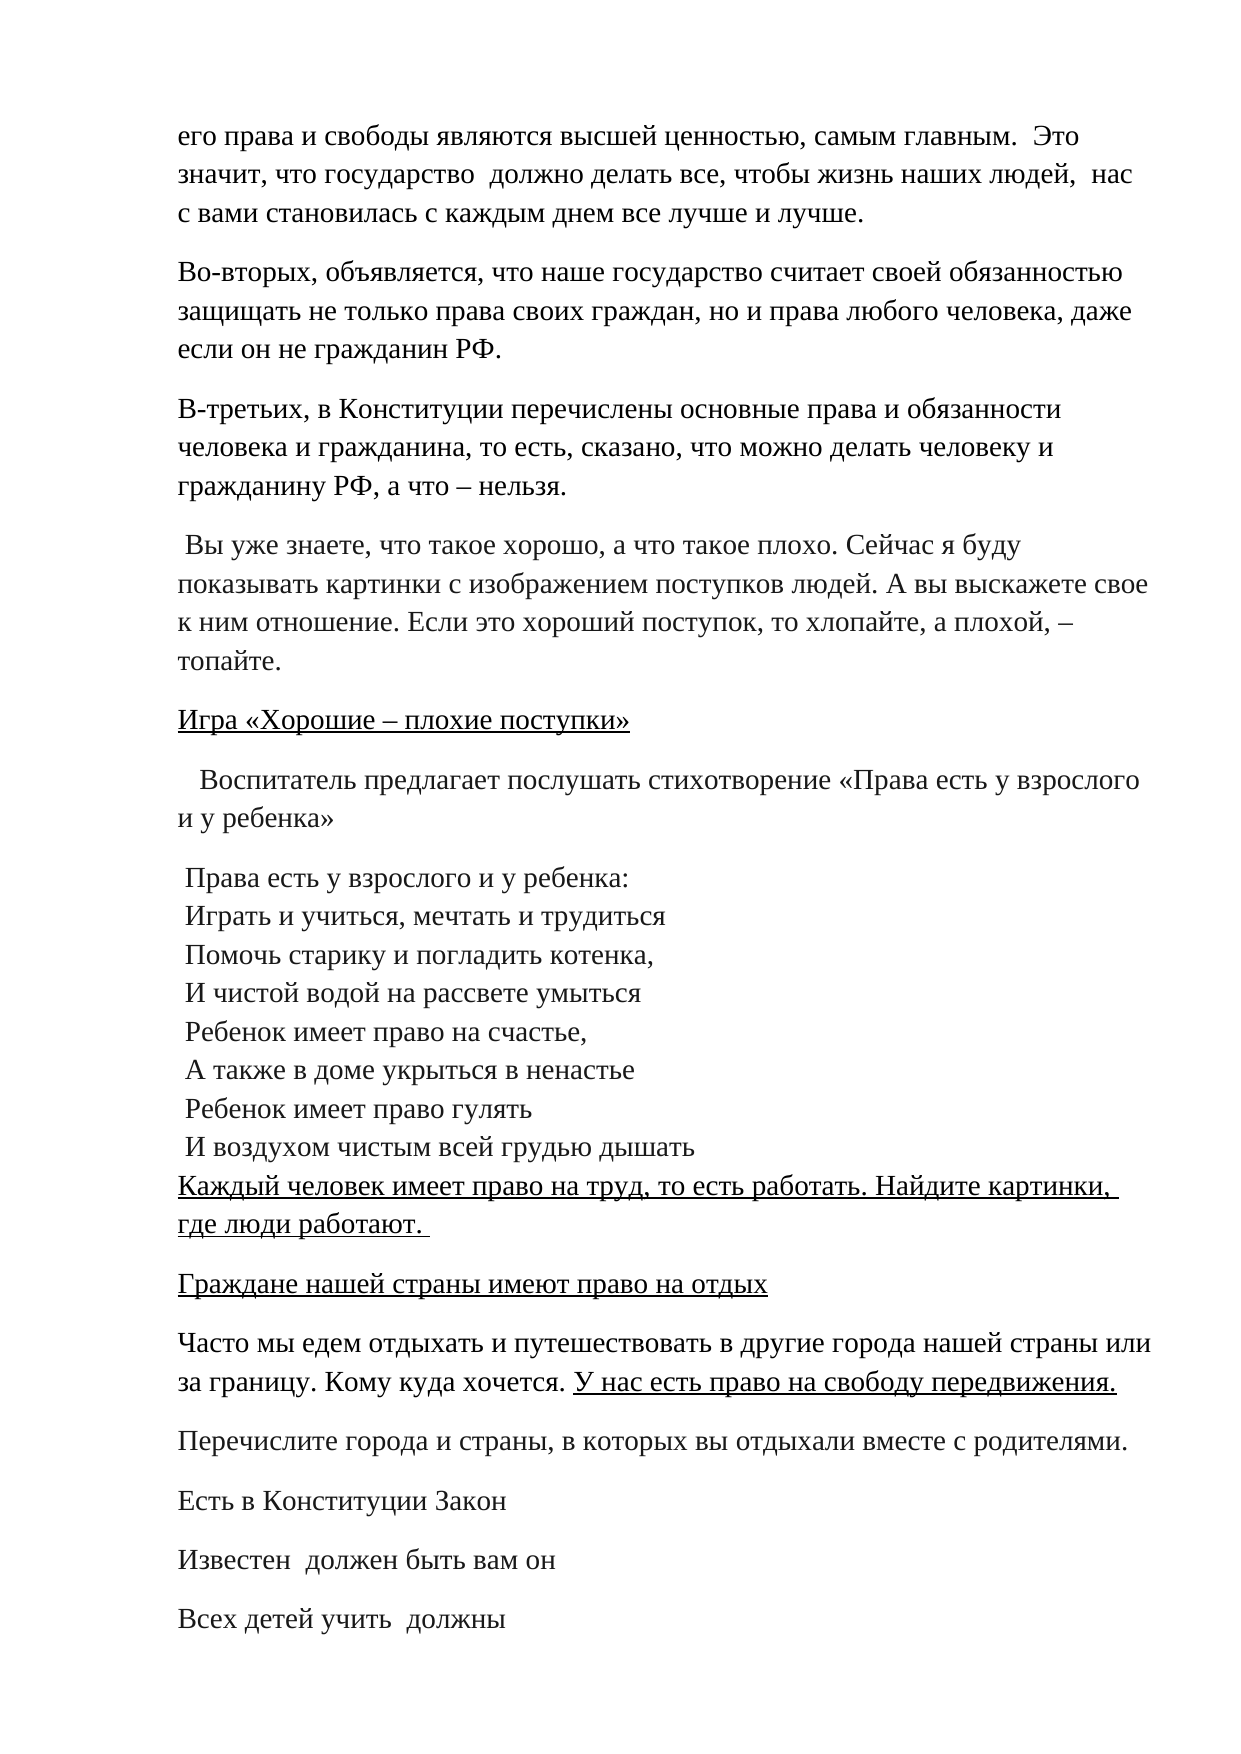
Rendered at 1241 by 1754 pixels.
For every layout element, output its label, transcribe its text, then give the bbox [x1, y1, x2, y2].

text Ребенок имеет право гулять [177, 1091, 1152, 1124]
text Играть и учиться, мечтать и трудиться [177, 898, 1152, 932]
text В-третьих, в Конституции перечислены основные права и обязанности человека и гражданина, то есть, сказано, что можно делать человеку и гражданину РФ, а что – нельзя. [177, 391, 1152, 502]
text Ребенок имеет право на счастье, [177, 1014, 1152, 1047]
text Воспитатель предлагает послушать стихотворение «Права есть у взрослого и у ребенка» [177, 762, 1152, 834]
text А также в доме укрыться в ненастье [177, 1052, 1152, 1086]
text Известен должен быть вам он [177, 1542, 1152, 1576]
text Каждый человек имеет право на труд, то есть работать. Найдите картинки, где люди работают. [177, 1168, 1152, 1240]
text Вы уже знаете, что такое хорошо, а что такое плохо. Сейчас я буду показывать картинки с изображением поступков людей. А вы выскажете свое к ним отношение. Если это хороший поступок, то хлопайте, а плохой, – топайте. [177, 527, 1152, 677]
text Права есть у взрослого и у ребенка: [177, 860, 1152, 893]
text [177, 118, 1152, 229]
text Перечислите города и страны, в которых вы отдыхали вместе с родителями. [177, 1423, 1152, 1457]
text Во-вторых, объявляется, что наше государство считает своей обязанностью защищать не только права своих граждан, но и права любого человека, даже если он не гражданин РФ. [177, 254, 1152, 365]
text Есть в Конституции Закон [177, 1483, 1152, 1516]
text Граждане нашей страны имеют право на отдых [177, 1266, 1152, 1299]
text И чистой водой на рассвете умыться [177, 975, 1152, 1009]
text Игра «Хорошие – плохие поступки» [177, 702, 1152, 736]
text И воздухом чистым всей грудью дышать [177, 1129, 1152, 1163]
text Всех детей учить должны [177, 1601, 1152, 1635]
text Помочь старику и погладить котенка, [177, 937, 1152, 970]
text Часто мы едем отдыхать и путешествовать в другие города нашей страны или за границу. Кому куда хочется. У нас есть право на свободу передвижения. [177, 1325, 1152, 1397]
